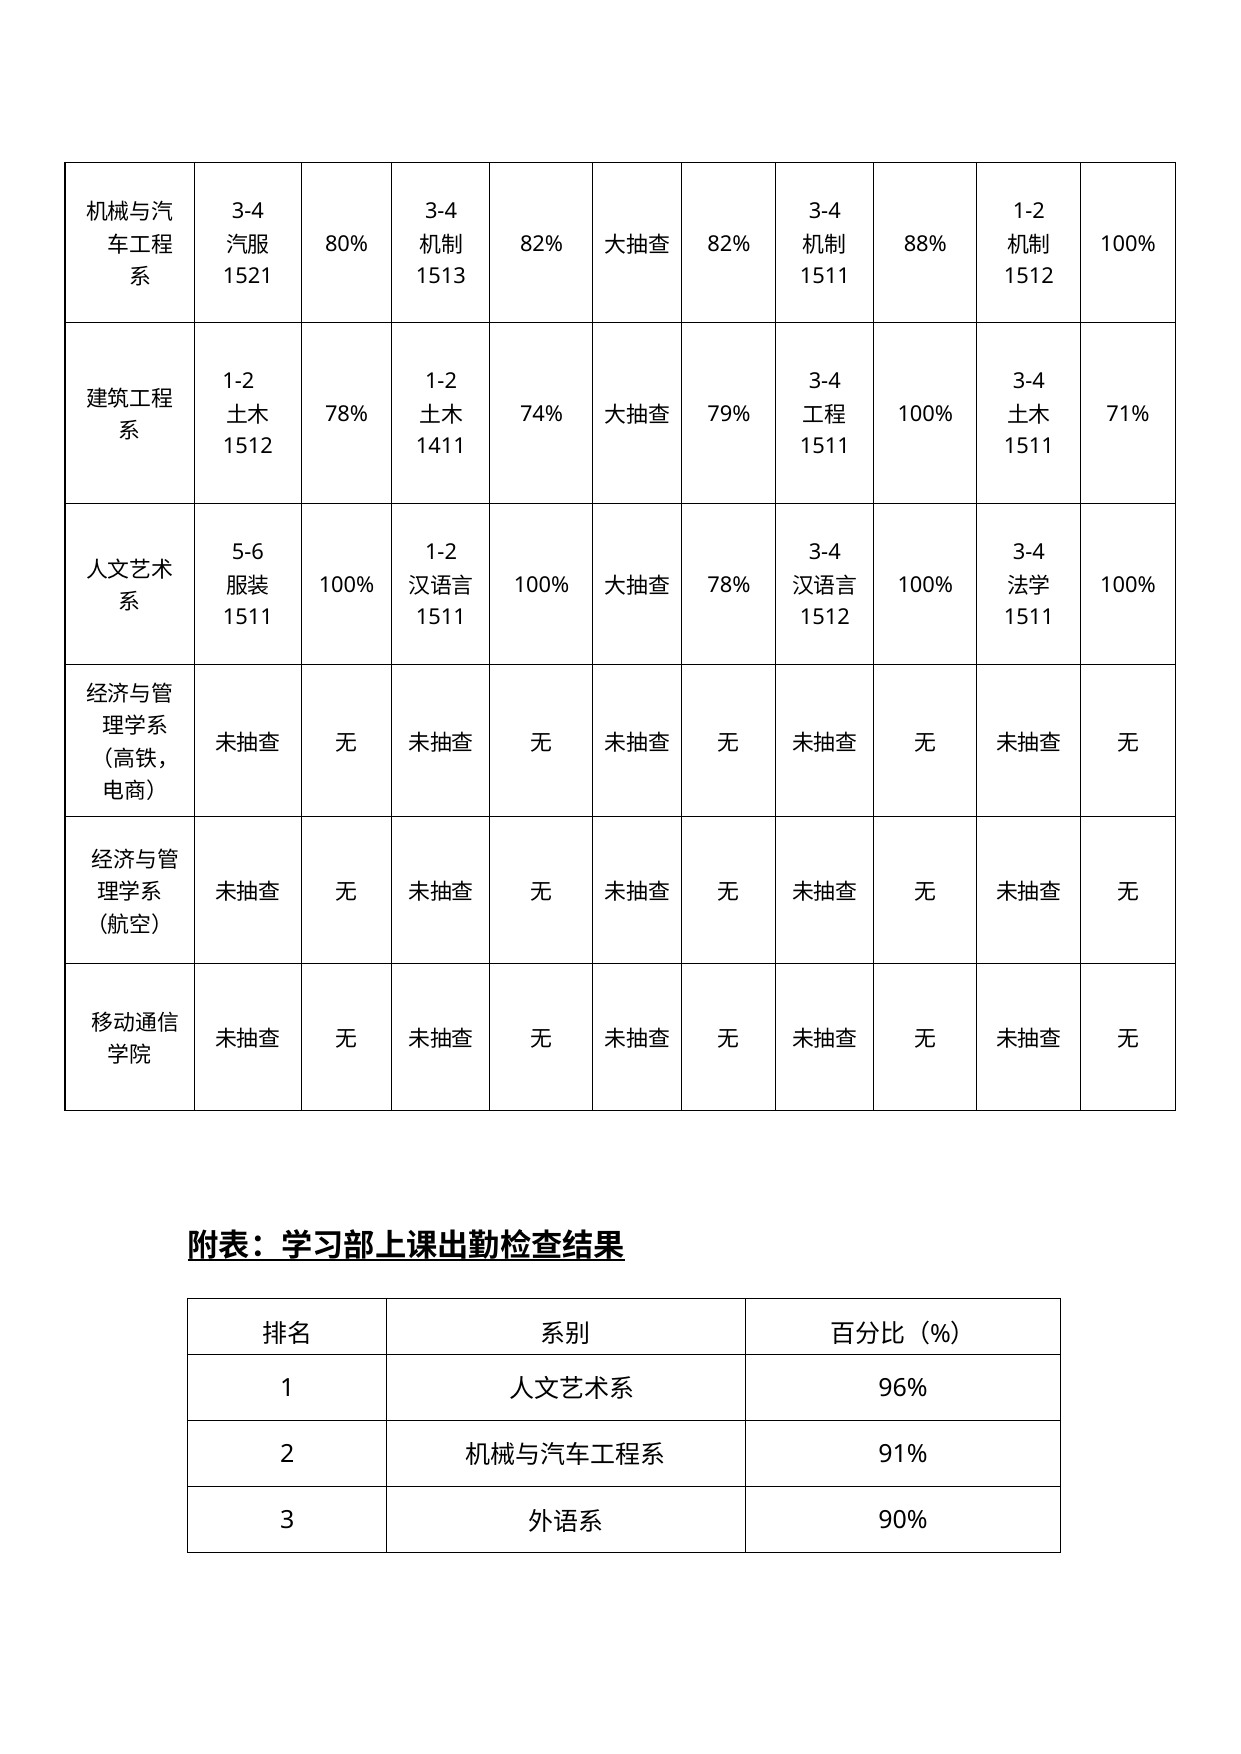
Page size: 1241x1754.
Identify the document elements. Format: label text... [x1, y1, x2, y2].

table_cell 100% [1081, 504, 1175, 664]
table_cell 100% [874, 504, 976, 664]
table_cell 经济与管理学系（航空） [66, 817, 194, 963]
table_cell 无 [302, 817, 391, 963]
table_cell 1-2 土木1512 [195, 323, 301, 502]
table_cell 无 [682, 964, 775, 1110]
table_cell 3-4 法学1511 [977, 504, 1080, 664]
table_cell 78% [302, 323, 391, 502]
table_cell 建筑工程系 [66, 323, 194, 502]
table_cell 未抽查 [776, 817, 873, 963]
table_cell 3-4 工程1511 [776, 323, 873, 502]
table_cell 无 [1081, 964, 1175, 1110]
table_cell 人文艺术系 [66, 504, 194, 664]
table_cell 80% [302, 163, 391, 322]
table_cell 71% [1081, 323, 1175, 502]
table_cell 82% [682, 163, 775, 322]
table_cell 未抽查 [195, 817, 301, 963]
table_cell 79% [682, 323, 775, 502]
table_cell 无 [1081, 665, 1175, 816]
table_cell 3-4 汉语言1512 [776, 504, 873, 664]
table_header 系别 [387, 1299, 745, 1353]
table_cell 100% [1081, 163, 1175, 322]
table_cell 88% [874, 163, 976, 322]
table_cell 3-4 汽服1521 [195, 163, 301, 322]
table_cell 74% [490, 323, 592, 502]
table_cell 经济与管理学系（高铁，电商） [66, 665, 194, 816]
table_cell 未抽查 [593, 665, 681, 816]
text 附表：学习部上课出勤检查结果 [187, 1210, 1053, 1275]
table_cell 未抽查 [977, 817, 1080, 963]
table_cell 大抽查 [593, 504, 681, 664]
table_cell 未抽查 [977, 665, 1080, 816]
table_cell 3-4 机制1511 [776, 163, 873, 322]
table_cell 移动通信学院 [66, 964, 194, 1110]
table_cell 91% [746, 1421, 1060, 1486]
table_cell 未抽查 [392, 665, 489, 816]
table_cell 无 [874, 665, 976, 816]
table_cell 5-6 服装1511 [195, 504, 301, 664]
table_header 排名 [188, 1299, 386, 1353]
table_cell 1-2 汉语言 1511 [392, 504, 489, 664]
table_cell 1 [188, 1355, 386, 1419]
table_cell 1-2 机制1512 [977, 163, 1080, 322]
table_cell 大抽查 [593, 163, 681, 322]
table_cell 未抽查 [977, 964, 1080, 1110]
table_cell 机械与汽车工程系 [66, 163, 194, 322]
table_cell 未抽查 [195, 964, 301, 1110]
table_cell 无 [874, 817, 976, 963]
table_cell 未抽查 [593, 964, 681, 1110]
table_cell 未抽查 [776, 665, 873, 816]
table_cell 78% [682, 504, 775, 664]
table_cell 未抽查 [776, 964, 873, 1110]
table_cell 1-2 土木1411 [392, 323, 489, 502]
table_cell 100% [874, 323, 976, 502]
table_cell 90% [746, 1487, 1060, 1552]
table_cell 未抽查 [392, 964, 489, 1110]
table_cell 无 [490, 817, 592, 963]
table_cell 无 [682, 817, 775, 963]
table_cell 96% [746, 1355, 1060, 1419]
table_cell 无 [302, 665, 391, 816]
table_cell 100% [302, 504, 391, 664]
table_cell 未抽查 [593, 817, 681, 963]
table_cell 无 [302, 964, 391, 1110]
table_cell 大抽查 [593, 323, 681, 502]
table_cell 外语系 [387, 1487, 745, 1552]
table_cell 82% [490, 163, 592, 322]
table_cell 机械与汽车工程系 [387, 1421, 745, 1486]
table_cell 100% [490, 504, 592, 664]
table_cell 3-4 土木1511 [977, 323, 1080, 502]
table_cell 无 [874, 964, 976, 1110]
table_cell 无 [682, 665, 775, 816]
table_cell 无 [1081, 817, 1175, 963]
table_cell 无 [490, 665, 592, 816]
table_cell 无 [490, 964, 592, 1110]
table_cell 未抽查 [195, 665, 301, 816]
table_cell 2 [188, 1421, 386, 1486]
table_cell 人文艺术系 [387, 1355, 745, 1419]
table_cell 3 [188, 1487, 386, 1552]
table_header 百分比（%） [746, 1299, 1060, 1353]
table_cell 3-4 机制 1513 [392, 163, 489, 322]
table_cell 未抽查 [392, 817, 489, 963]
